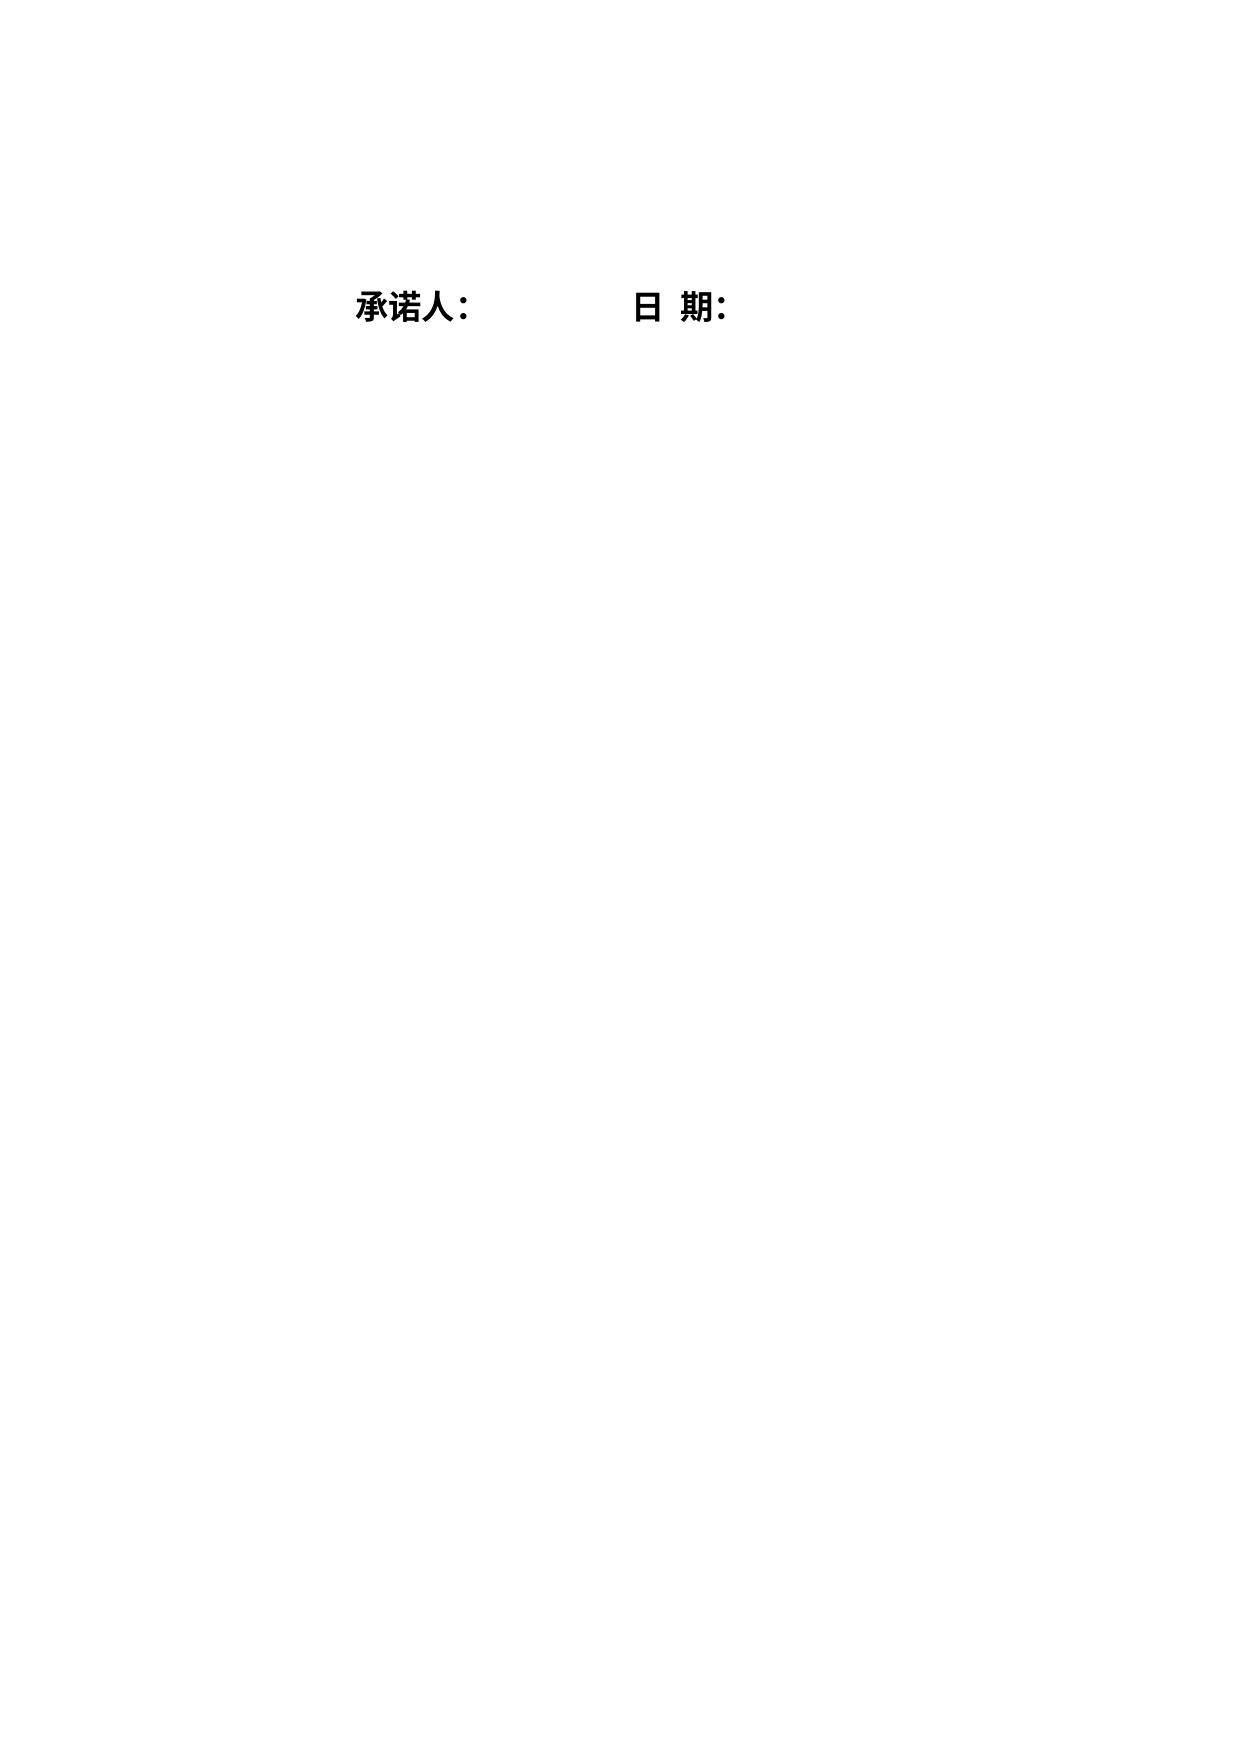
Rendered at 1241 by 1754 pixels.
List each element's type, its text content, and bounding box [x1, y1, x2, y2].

text 承诺人： 日 期： [187, 272, 1053, 337]
